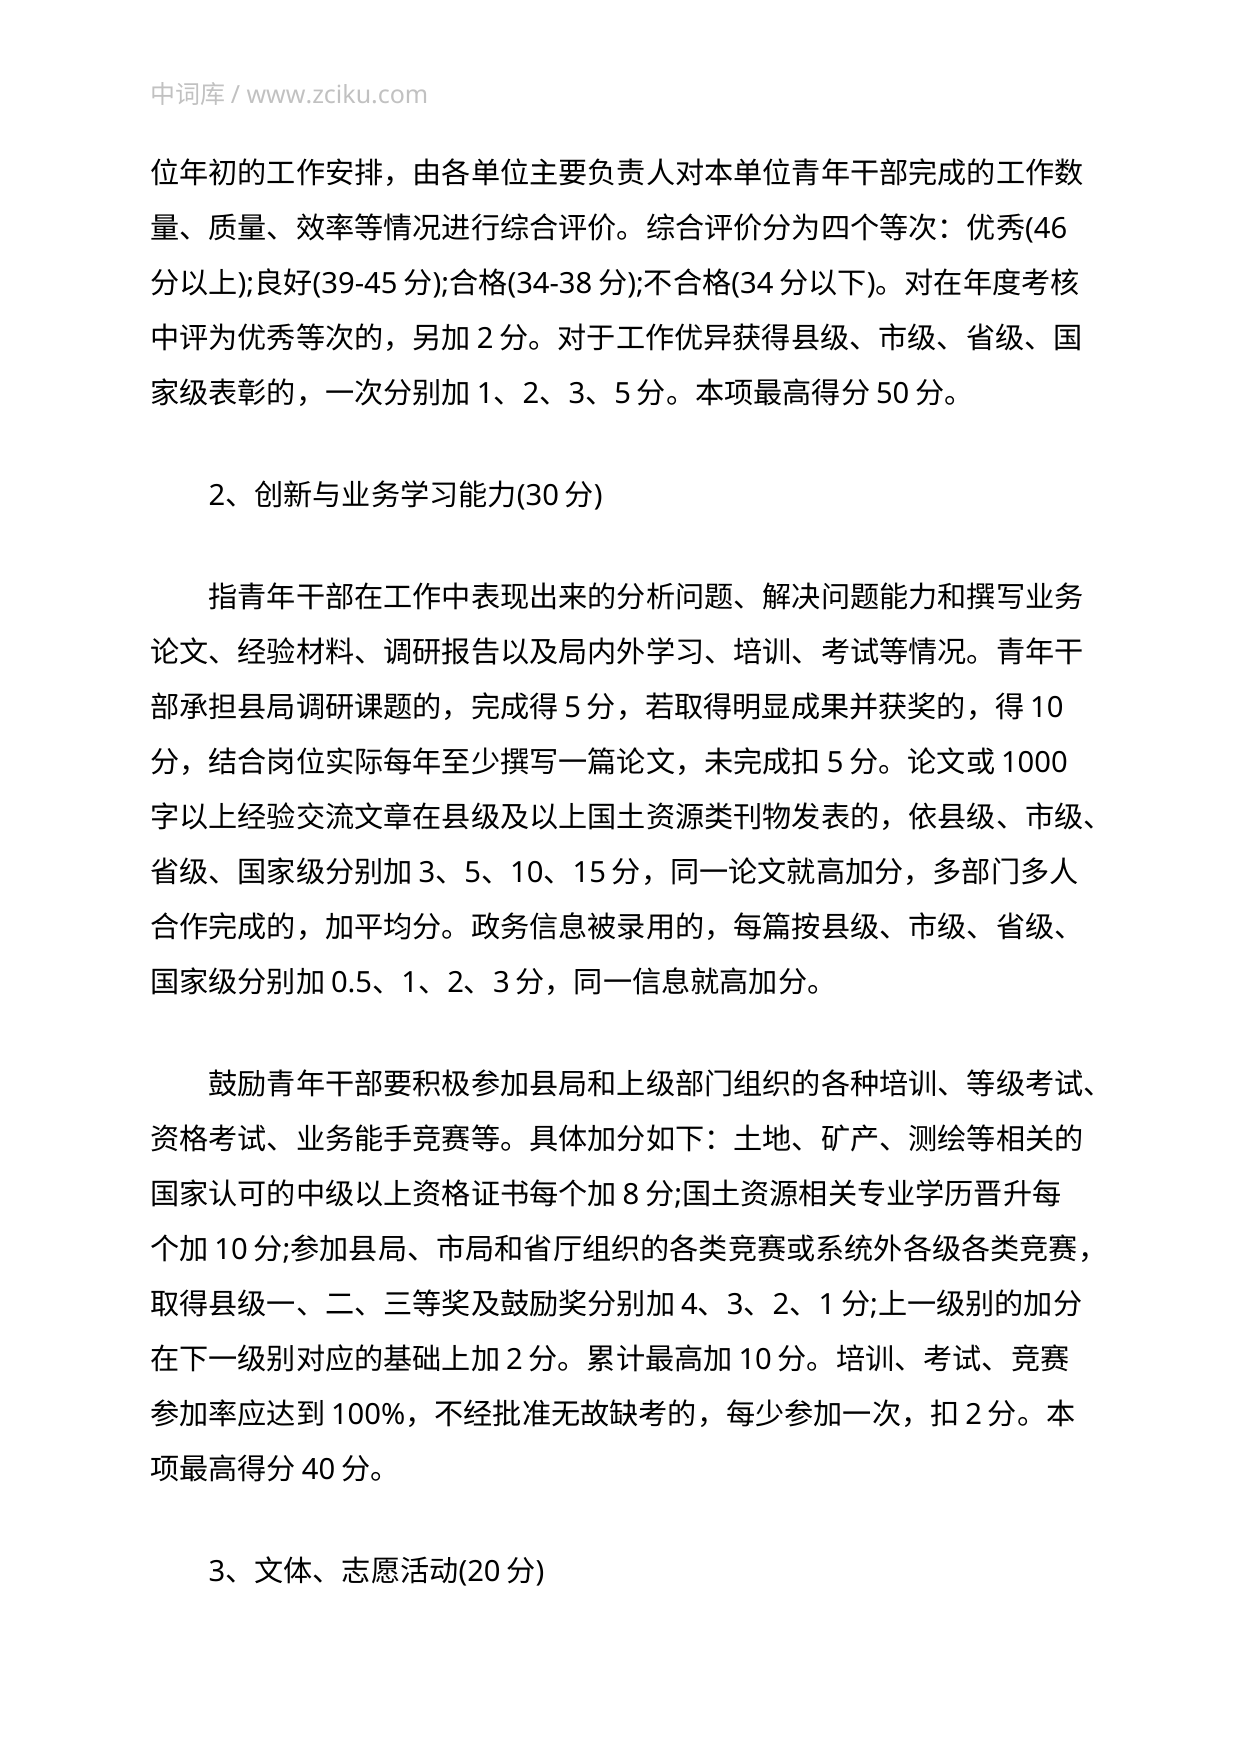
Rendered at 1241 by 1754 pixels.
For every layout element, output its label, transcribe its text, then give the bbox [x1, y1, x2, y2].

text 2、创新与业务学习能力(30分) [150, 472, 1090, 514]
text 鼓励青年干部要积极参加县局和上级部门组织的各种培训、等级考试、资格考试、业务能手竞赛等。具体加分如下：土地、矿产、测绘等相关的国家认可的中级以上资格证书每个加8分;国土资源相关专业学历晋升每个加10分;参加县局、市局和省厅组织的各类竞赛或系统外各级各类竞赛，取得县级一、二、三等奖及鼓励奖分别加4、3、2、1分;上一级别的加分在下一级别对应的基础上加2分。累计最高加10分。培训、考试、竞赛参加率应达到100%，不经批准无故缺考的，每少参加一次，扣2分。本项最高得分40分。 [150, 1060, 1090, 1488]
text 3、文体、志愿活动(20分) [150, 1547, 1090, 1589]
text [150, 150, 1090, 412]
text 指青年干部在工作中表现出来的分析问题、解决问题能力和撰写业务论文、经验材料、调研报告以及局内外学习、培训、考试等情况。青年干部承担县局调研课题的，完成得5分，若取得明显成果并获奖的，得10分，结合岗位实际每年至少撰写一篇论文，未完成扣5分。论文或1000字以上经验交流文章在县级及以上国土资源类刊物发表的，依县级、市级、省级、国家级分别加3、5、10、15分，同一论文就高加分，多部门多人合作完成的，加平均分。政务信息被录用的，每篇按县级、市级、省级、国家级分别加0.5、1、2、3分，同一信息就高加分。 [150, 574, 1090, 1001]
